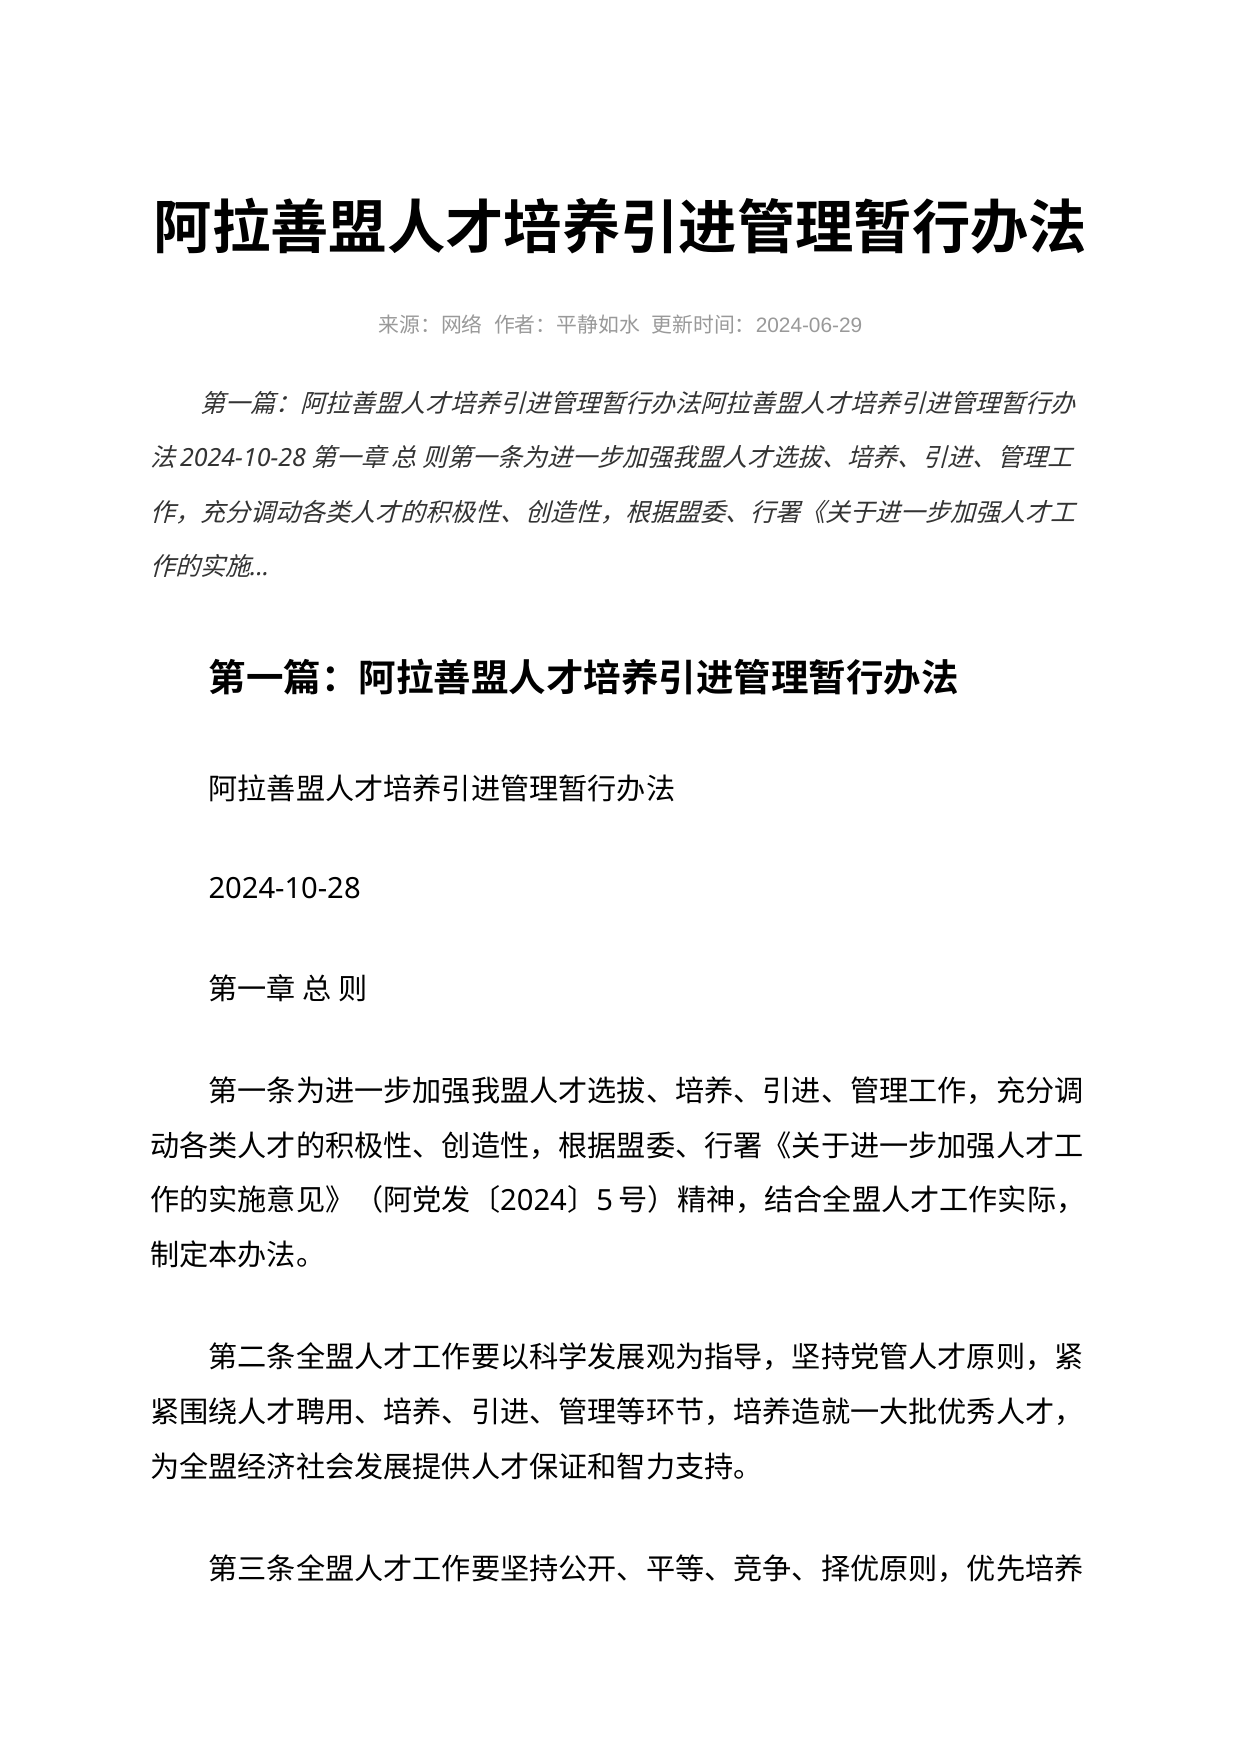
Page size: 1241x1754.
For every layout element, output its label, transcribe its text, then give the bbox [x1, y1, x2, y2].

text 来源：网络 作者：平静如水 更新时间：2024-06-29 [150, 313, 1090, 337]
text 第一条为进一步加强我盟人才选拔、培养、引进、管理工作，充分调动各类人才的积极性、创造性，根据盟委、行署《关于进一步加强人才工作的实施意见》（阿党发〔2024〕5号）精神，结合全盟人才工作实际，制定本办法。 [150, 1067, 1090, 1274]
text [150, 1545, 1090, 1588]
subtitle 阿拉善盟人才培养引进管理暂行办法 [150, 181, 1090, 266]
text 第一章 总 则 [150, 965, 1090, 1008]
text 第一篇：阿拉善盟人才培养引进管理暂行办法阿拉善盟人才培养引进管理暂行办法2024-10-28第一章 总 则第一条为进一步加强我盟人才选拔、培养、引进、管理工作，充分调动各类人才的积极性、创造性，根据盟委、行署《关于进一步加强人才工作的实施... [150, 383, 1090, 583]
text 第一篇：阿拉善盟人才培养引进管理暂行办法 [150, 648, 1090, 702]
text 2024-10-28 [150, 867, 1090, 907]
text 阿拉善盟人才培养引进管理暂行办法 [150, 765, 1090, 807]
text 第二条全盟人才工作要以科学发展观为指导，坚持党管人才原则，紧紧围绕人才聘用、培养、引进、管理等环节，培养造就一大批优秀人才，为全盟经济社会发展提供人才保证和智力支持。 [150, 1334, 1090, 1486]
